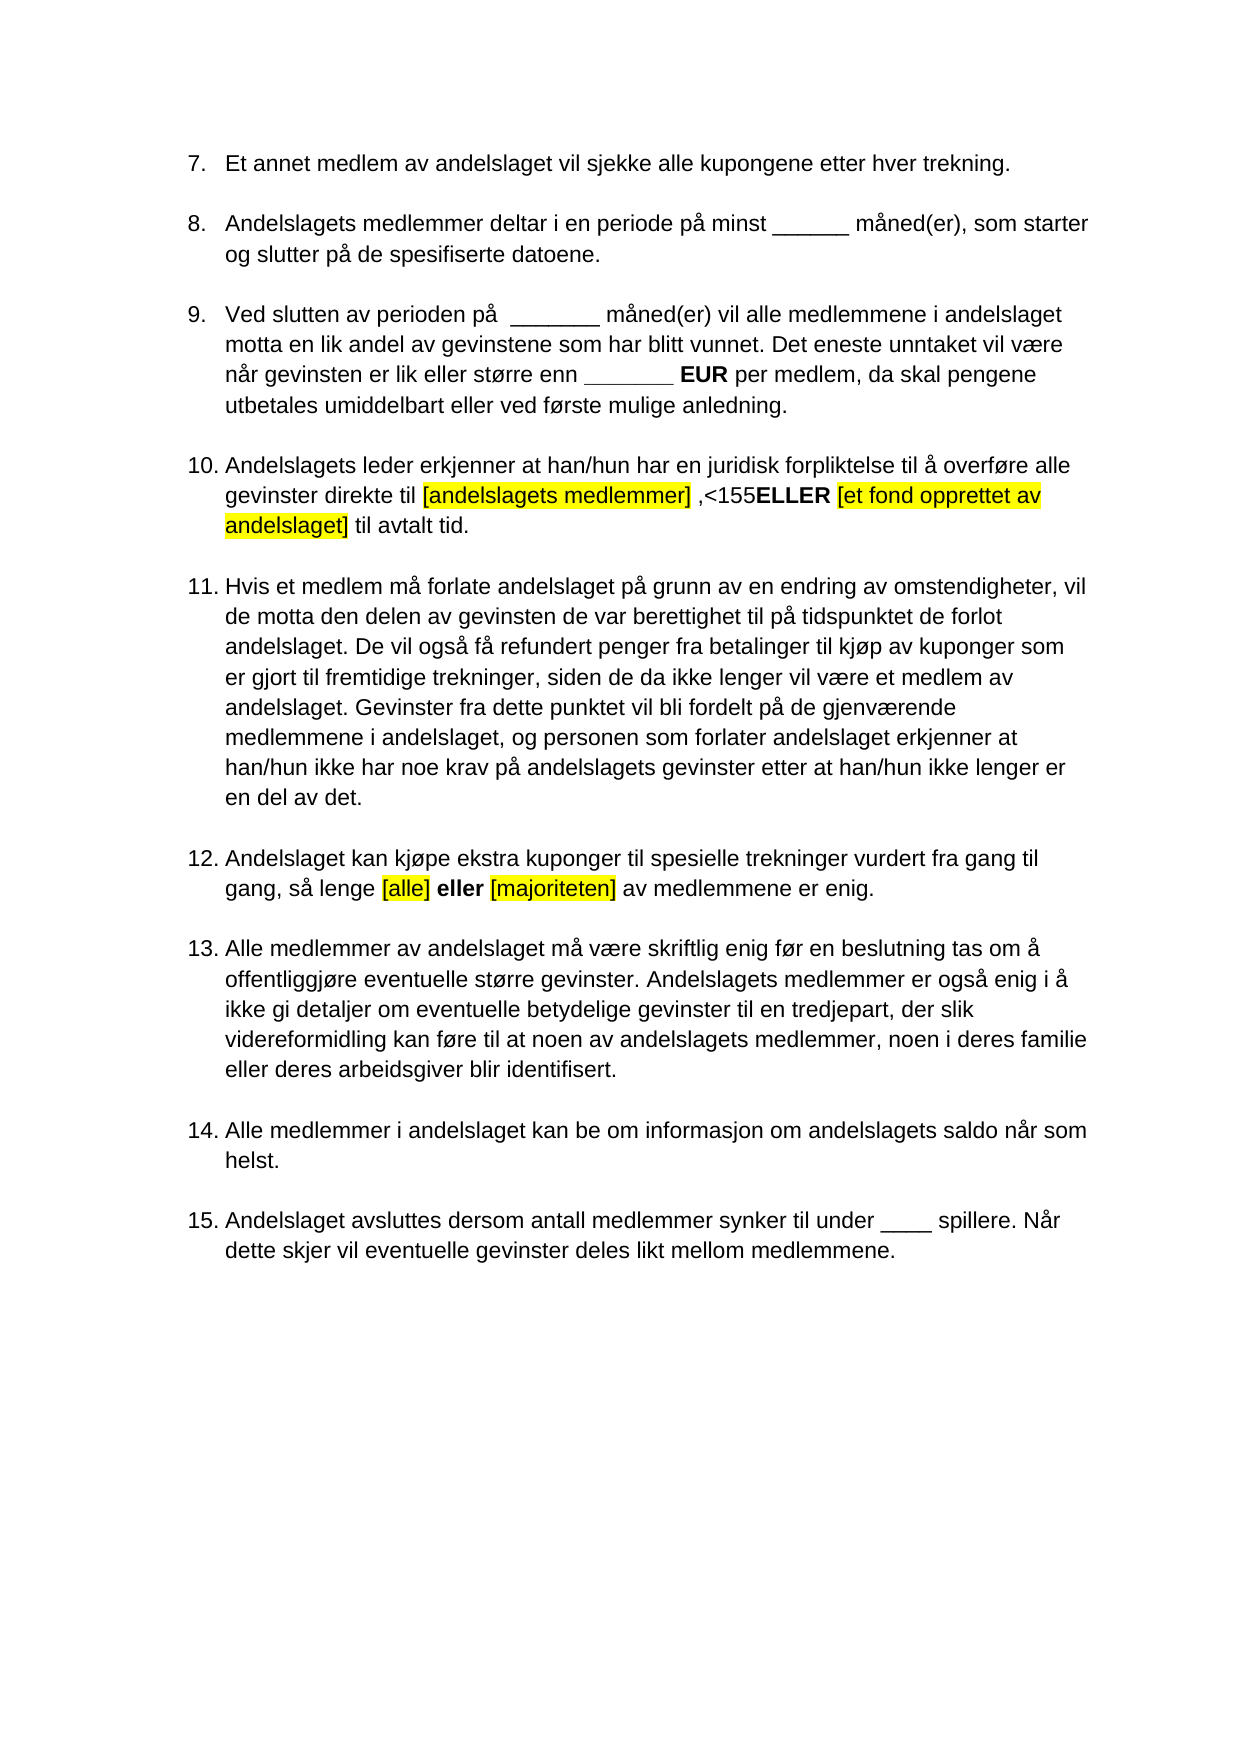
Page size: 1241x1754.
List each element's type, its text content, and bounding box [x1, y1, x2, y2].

list Alle medlemmer av andelslaget må være skriftlig enig før en beslutning tas om å offentliggjøre eventuelle større gevinster. Andelslagets medlemmer er også enig i å ikke gi detaljer om eventuelle betydelige gevinster til en tredjepart, der slik videreformidling kan føre til at noen av andelslagets medlemmer, noen i deres familie eller deres arbeidsgiver blir identifisert. [187, 935, 1090, 1083]
list Et annet medlem av andelslaget vil sjekke alle kupongene etter hver trekning. [187, 150, 1090, 176]
list Andelslagets leder erkjenner at han/hun har en juridisk forpliktelse til å overføre alle gevinster direkte til [andelslagets medlemmer] ,<155ELLER [et fond opprettet av andelslaget] til avtalt tid. [187, 452, 1090, 539]
list Hvis et medlem må forlate andelslaget på grunn av en endring av omstendigheter, vil de motta den delen av gevinsten de var berettighet til på tidspunktet de forlot andelslaget. De vil også få refundert penger fra betalinger til kjøp av kuponger som er gjort til fremtidige trekninger, siden de da ikke lenger vil være et medlem av andelslaget. Gevinster fra dette punktet vil bli fordelt på de gjenværende medlemmene i andelslaget, og personen som forlater andelslaget erkjenner at han/hun ikke har noe krav på andelslagets gevinster etter at han/hun ikke lenger er en del av det. [187, 573, 1090, 811]
list Andelslagets medlemmer deltar i en periode på minst ______ måned(er), som starter og slutter på de spesifiserte datoene. [187, 210, 1090, 267]
list Alle medlemmer i andelslaget kan be om informasjon om andelslagets saldo når som helst. [187, 1117, 1090, 1173]
list Andelslaget kan kjøpe ekstra kuponger til spesielle trekninger vurdert fra gang til gang, så lenge [alle] eller [majoriteten] av medlemmene er enig. [187, 845, 1090, 901]
list Ved slutten av perioden på _______ måned(er) vil alle medlemmene i andelslaget motta en lik andel av gevinstene som har blitt vunnet. Det eneste unntaket vil være når gevinsten er lik eller større enn _______ EUR per medlem, da skal pengene utbetales umiddelbart eller ved første mulige anledning. [187, 301, 1090, 418]
list Andelslaget avsluttes dersom antall medlemmer synker til under ____ spillere. Når dette skjer vil eventuelle gevinster deles likt mellom medlemmene. [187, 1207, 1090, 1264]
